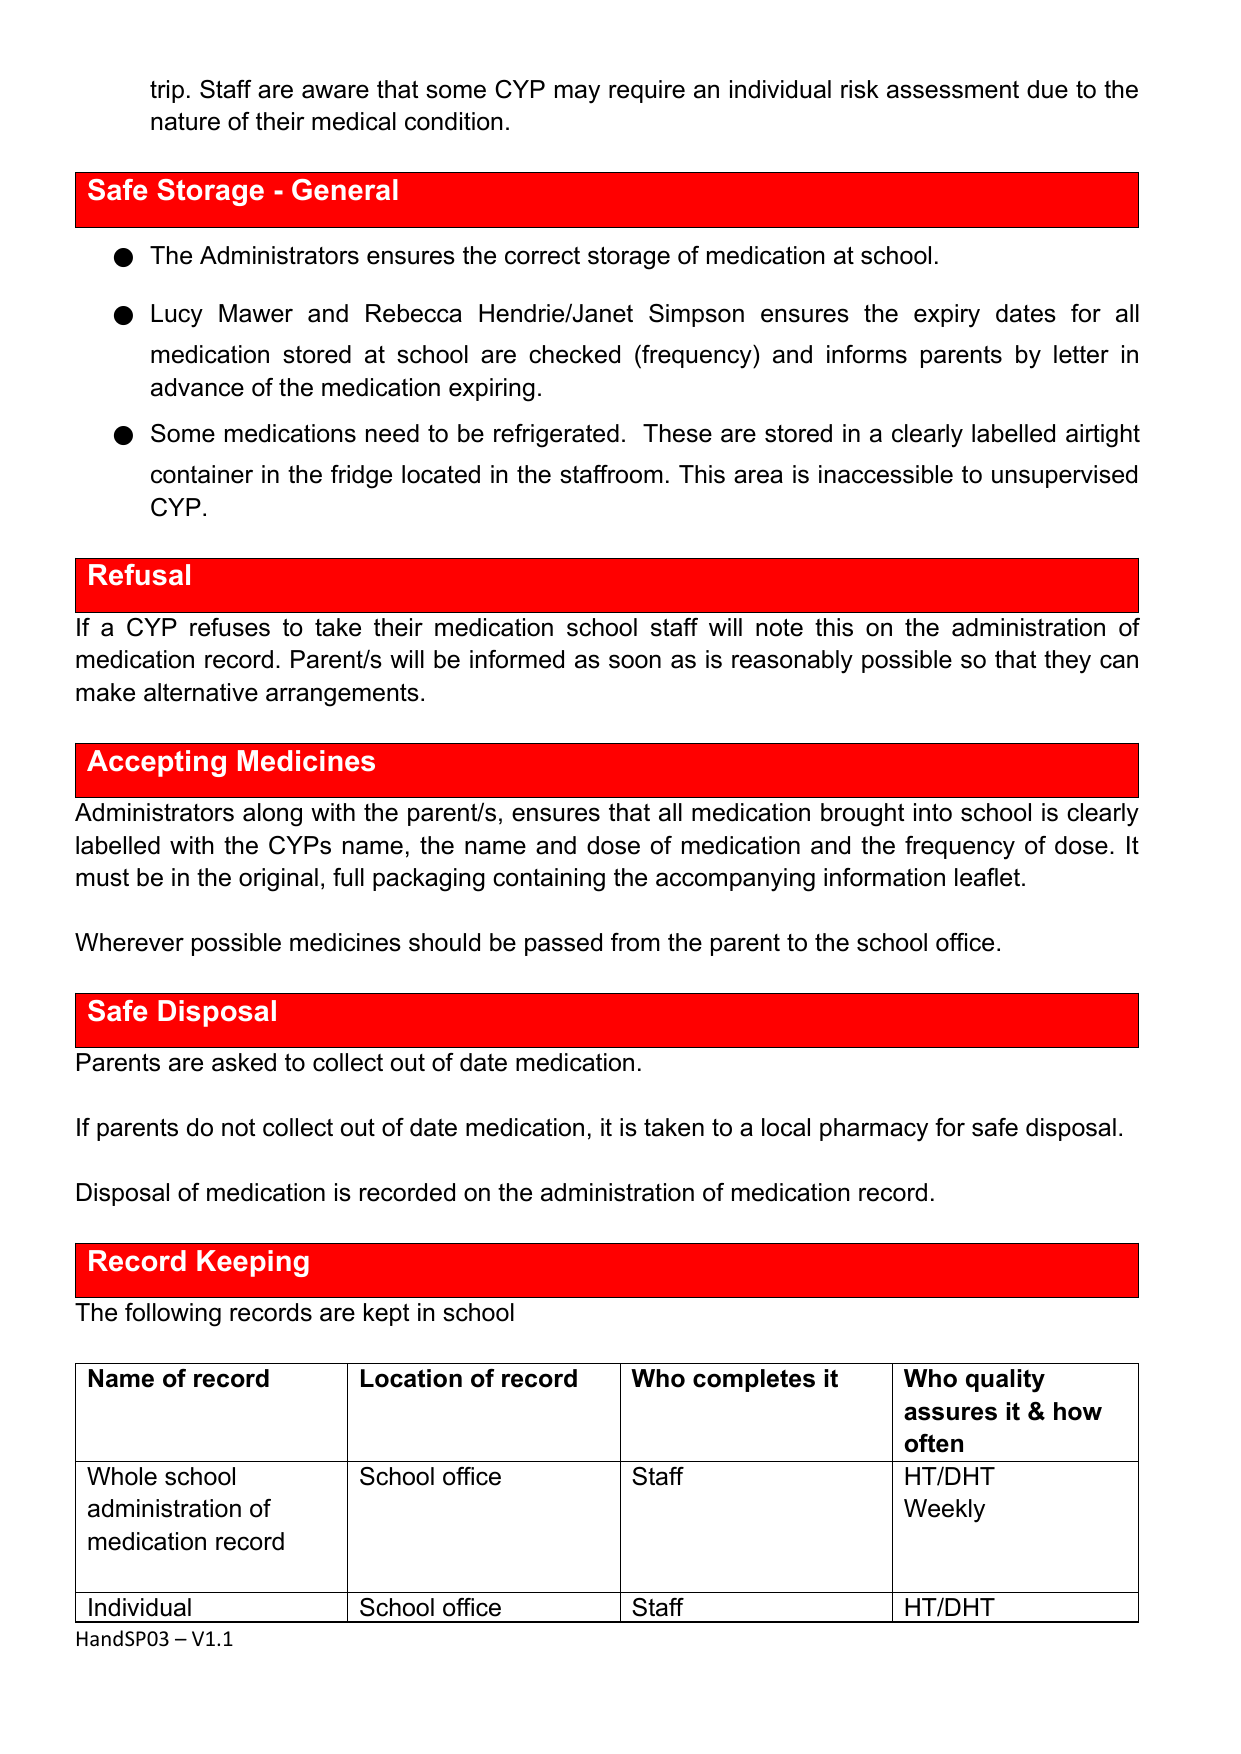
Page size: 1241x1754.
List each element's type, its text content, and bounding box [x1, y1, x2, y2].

table_cell HT/DHT Weekly [893, 1462, 1138, 1592]
text Parents are asked to collect out of date medication. [75, 1048, 1142, 1077]
table_cell HT/DHT Weekly [893, 1593, 1138, 1621]
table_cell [76, 1593, 347, 1621]
table_header Who quality assures it & how often [893, 1364, 1138, 1461]
table_header Record Keeping [76, 1244, 1138, 1297]
table_header Name of record [76, 1364, 347, 1461]
table_cell School office [348, 1462, 620, 1592]
text If a CYP refuses to take their medication school staff will note this on the administration of medication record. Parent/s will be informed as soon as is reasonably possible so that they can make alternative arrangements. [75, 613, 1142, 707]
text Disposal of medication is recorded on the administration of medication record. [75, 1178, 1142, 1207]
table_header Location of record [348, 1364, 620, 1461]
table_header Safe Disposal [76, 994, 1138, 1047]
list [112, 75, 1142, 136]
table_cell Whole school administration of medication record [76, 1462, 347, 1592]
table_header Accepting Medicines [76, 744, 1138, 797]
list Lucy Mawer and Rebecca Hendrie/Janet Simpson ensures the expiry dates for all medication stored at school are checked (frequency) and informs parents by letter in advance of the medication expiring. [112, 286, 1142, 402]
list The Administrators ensures the correct storage of medication at school. [112, 228, 1142, 279]
text The following records are kept in school [75, 1298, 1142, 1327]
text If parents do not collect out of date medication, it is taken to a local pharmacy for safe disposal. [75, 1113, 1142, 1142]
table_header Safe Storage - General [76, 173, 1138, 227]
table_header Refusal [76, 559, 1138, 612]
table_cell Staff [621, 1593, 892, 1621]
list Some medications need to be refrigerated. These are stored in a clearly labelled airtight container in the fridge located in the staffroom. This area is inaccessible to unsupervised CYP. [112, 405, 1142, 521]
text Administrators along with the parent/s, ensures that all medication brought into school is clearly labelled with the CYPs name, the name and dose of medication and the frequency of dose. It must be in the original, full packaging containing the accompanying information leaflet. [75, 798, 1142, 892]
table_cell School office [348, 1593, 620, 1621]
table_header Who completes it [621, 1364, 892, 1461]
text Wherever possible medicines should be passed from the parent to the school office. [75, 928, 1142, 957]
table_cell Staff [621, 1462, 892, 1592]
